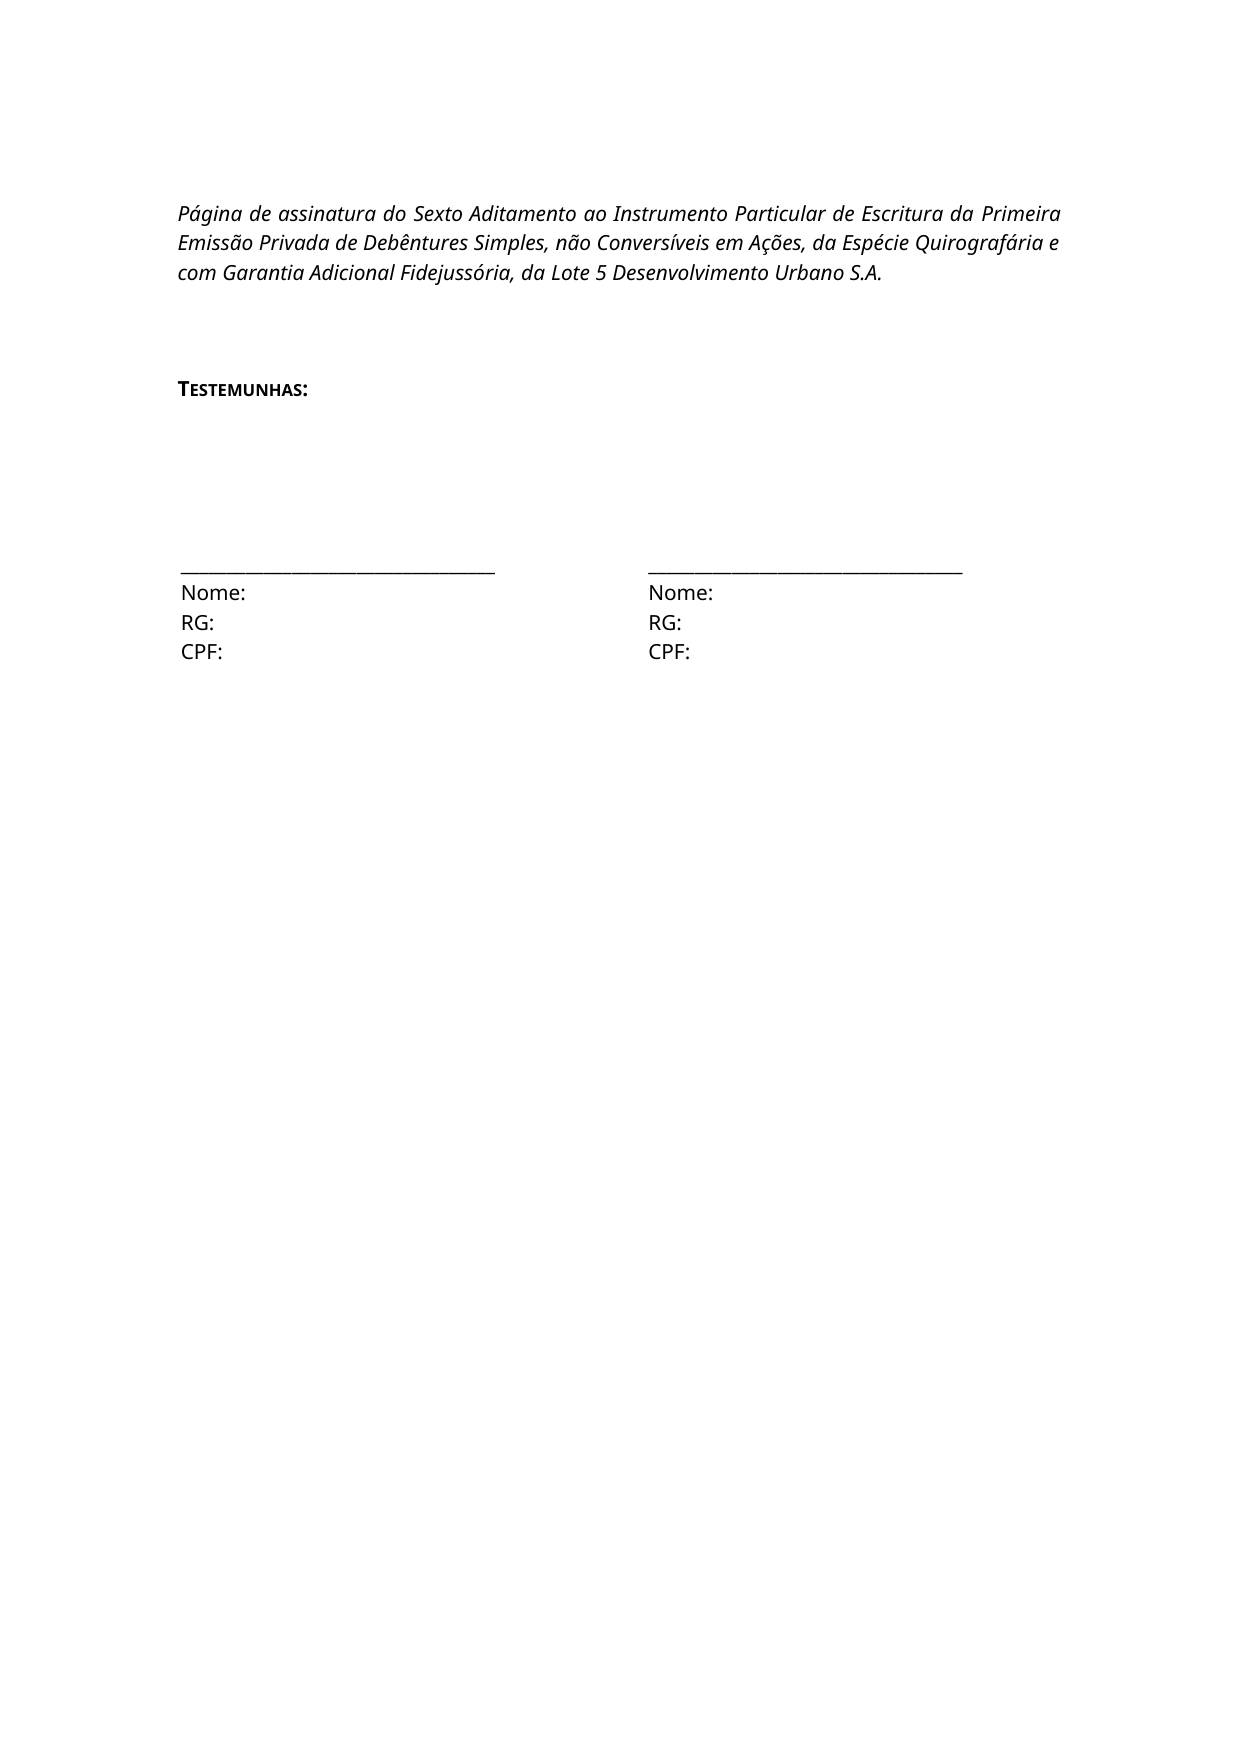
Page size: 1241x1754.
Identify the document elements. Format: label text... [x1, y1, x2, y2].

table_header __________________________________ Nome: RG: CPF: [641, 548, 1108, 694]
table_header __________________________________ Nome: RG: CPF: [173, 548, 641, 694]
text Página de assinatura do Sexto Aditamento ao Instrumento Particular de Escritura da Primeira Emissão Privada de Debêntures Simples, não Conversíveis em Ações, da Espécie Quirografária e com Garantia Adicional Fidejussória, da Lote 5 Desenvolvimento Urbano S.A. [177, 198, 1063, 286]
text Testemunhas: [177, 373, 1063, 402]
